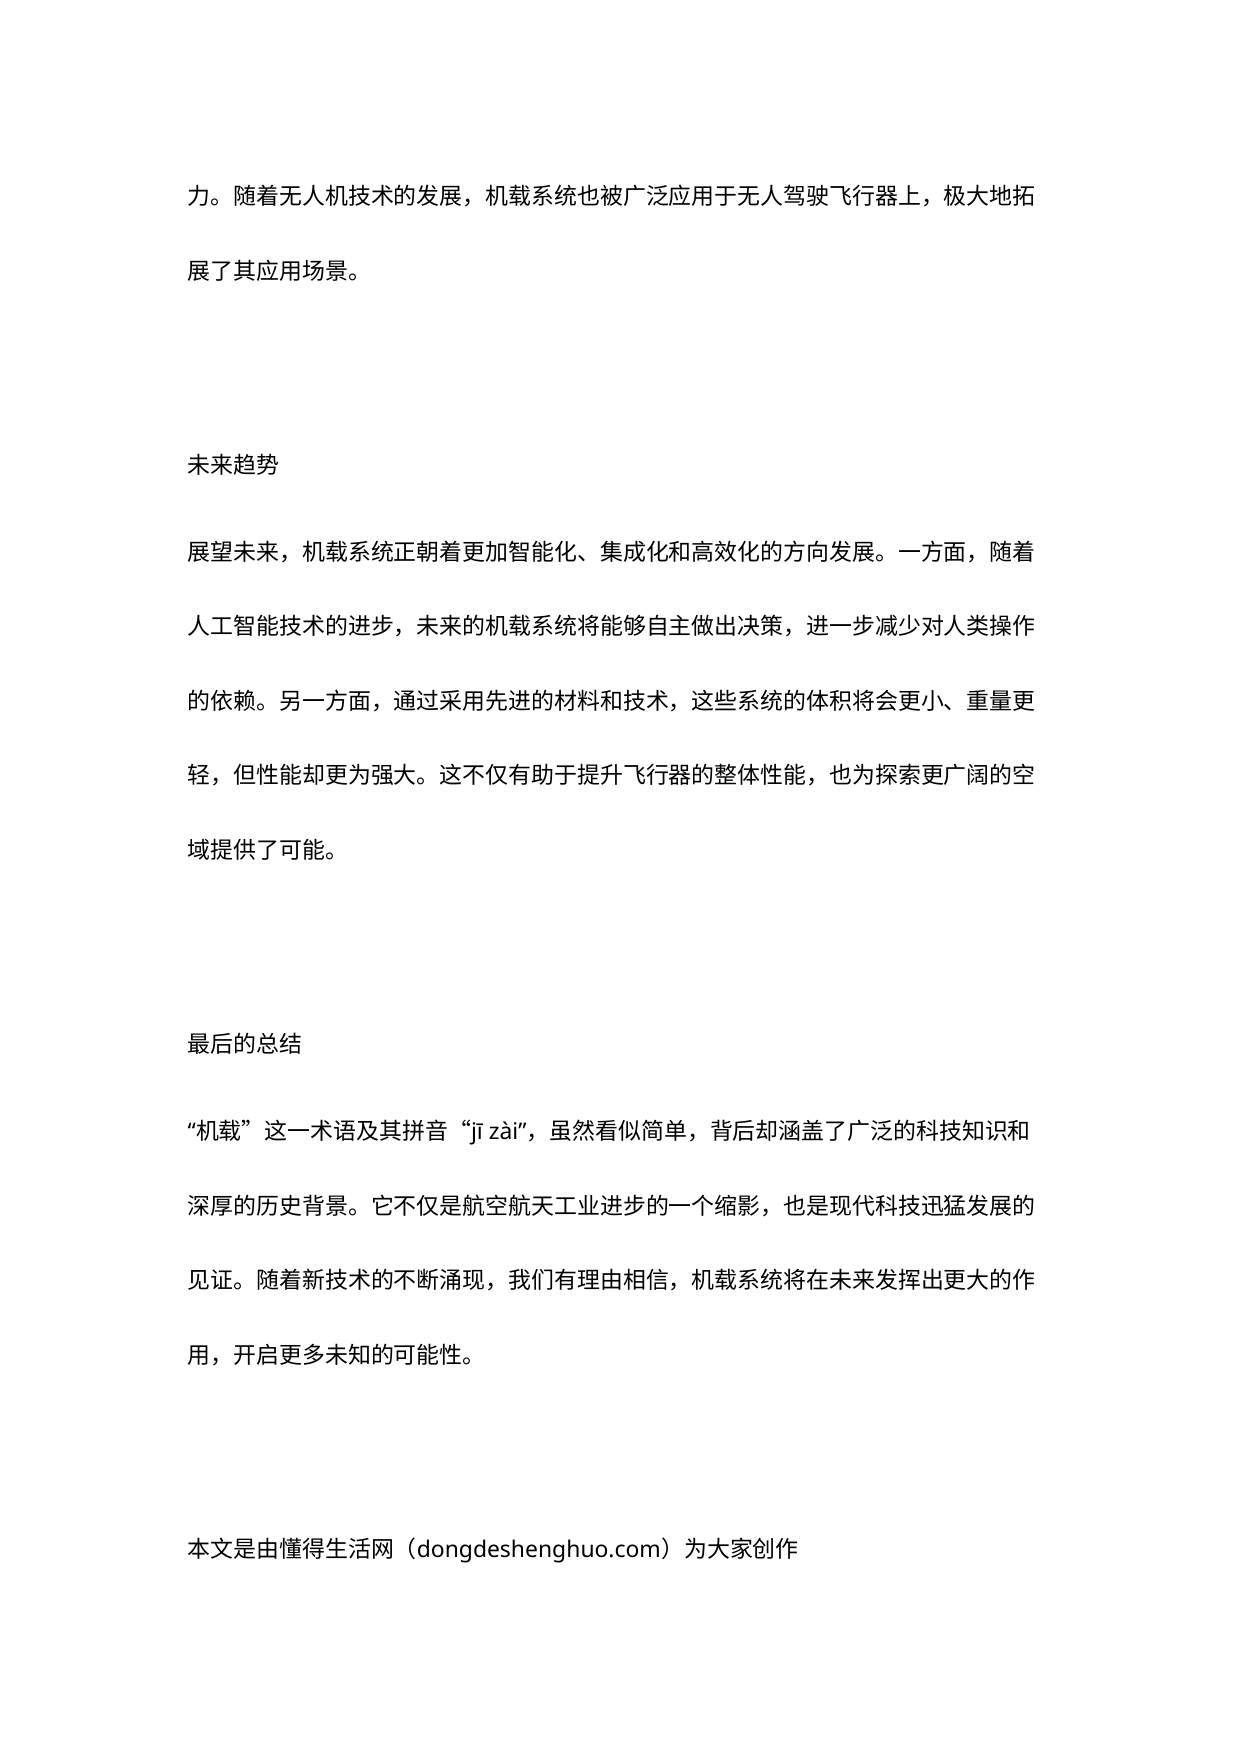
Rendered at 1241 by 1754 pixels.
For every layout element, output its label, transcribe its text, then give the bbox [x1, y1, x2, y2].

text 展望未来，机载系统正朝着更加智能化、集成化和高效化的方向发展。一方面，随着人工智能技术的进步，未来的机载系统将能够自主做出决策，进一步减少对人类操作的依赖。另一方面，通过采用先进的材料和技术，这些系统的体积将会更小、重量更轻，但性能却更为强大。这不仅有助于提升飞行器的整体性能，也为探索更广阔的空域提供了可能。 [187, 517, 1053, 881]
text 最后的总结 [187, 1011, 1053, 1076]
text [187, 162, 1053, 302]
text 本文是由懂得生活网（dongdeshenghuo.com）为大家创作 [187, 1515, 1053, 1580]
text “机载”这一术语及其拼音“jī zài”，虽然看似简单，背后却涵盖了广泛的科技知识和深厚的历史背景。它不仅是航空航天工业进步的一个缩影，也是现代科技迅猛发展的见证。随着新技术的不断涌现，我们有理由相信，机载系统将在未来发挥出更大的作用，开启更多未知的可能性。 [187, 1097, 1053, 1386]
text 未来趋势 [187, 431, 1053, 496]
